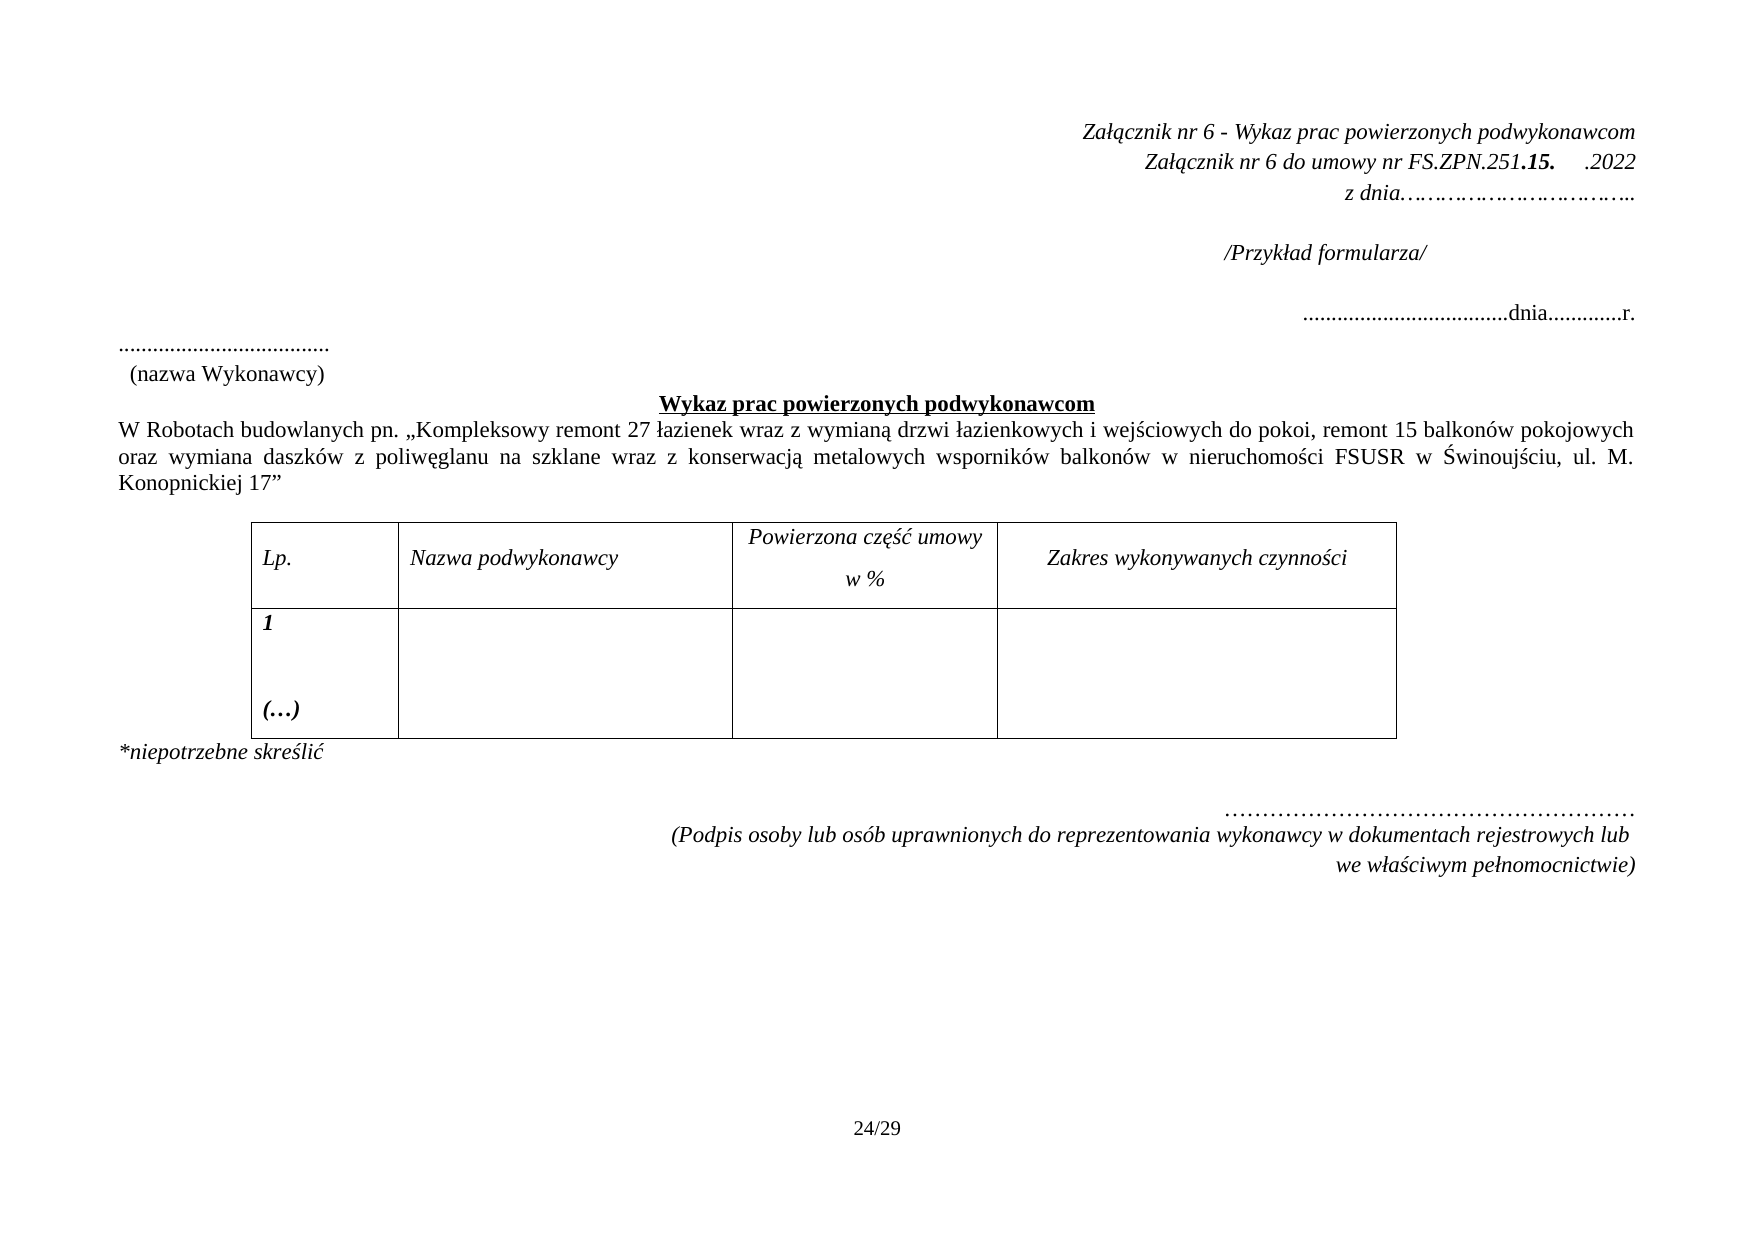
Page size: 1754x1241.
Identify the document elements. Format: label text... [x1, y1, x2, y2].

text ....................................dnia.............r. [118, 299, 1636, 326]
text /Przykład formularza/ [1165, 239, 1636, 265]
table_header Zakres wykonywanych czynności [998, 523, 1396, 608]
text z dnia…………………………….. [118, 178, 1636, 205]
table_header Lp. [252, 523, 398, 608]
text Wykaz prac powierzonych podwykonawcom [118, 390, 1636, 416]
table_cell [733, 609, 997, 737]
table_cell [399, 609, 732, 737]
table_cell [998, 609, 1396, 737]
text Załącznik nr 6 do umowy nr FS.ZPN.251.15. .2022 [118, 148, 1636, 175]
text Załącznik nr 6 - Wykaz prac powierzonych podwykonawcom [118, 118, 1636, 144]
text (nazwa Wykonawcy) [118, 360, 1636, 386]
text (Podpis osoby lub osób uprawnionych do reprezentowania wykonawcy w dokumentach rejestrowych lub we właściwym pełnomocnictwie) [587, 821, 1636, 878]
table_header Nazwa podwykonawcy [399, 523, 732, 608]
text ……………………………………………… [118, 795, 1636, 821]
table_cell 1 (…) [252, 609, 398, 737]
text *niepotrzebne skreślić [118, 738, 1636, 765]
text ..................................... [118, 329, 1636, 356]
text W Robotach budowlanych pn. „Kompleksowy remont 27 łazienek wraz z wymianą drzwi łazienkowych i wejściowych do pokoi, remont 15 balkonów pokojowych oraz wymiana daszków z poliwęglanu na szklane wraz z konserwacją metalowych wsporników balkonów w nieruchomości FSUSR w Świnoujściu, ul. M. Konopnickiej 17” [118, 416, 1636, 495]
table_header Powierzona część umowy w % [733, 523, 997, 608]
